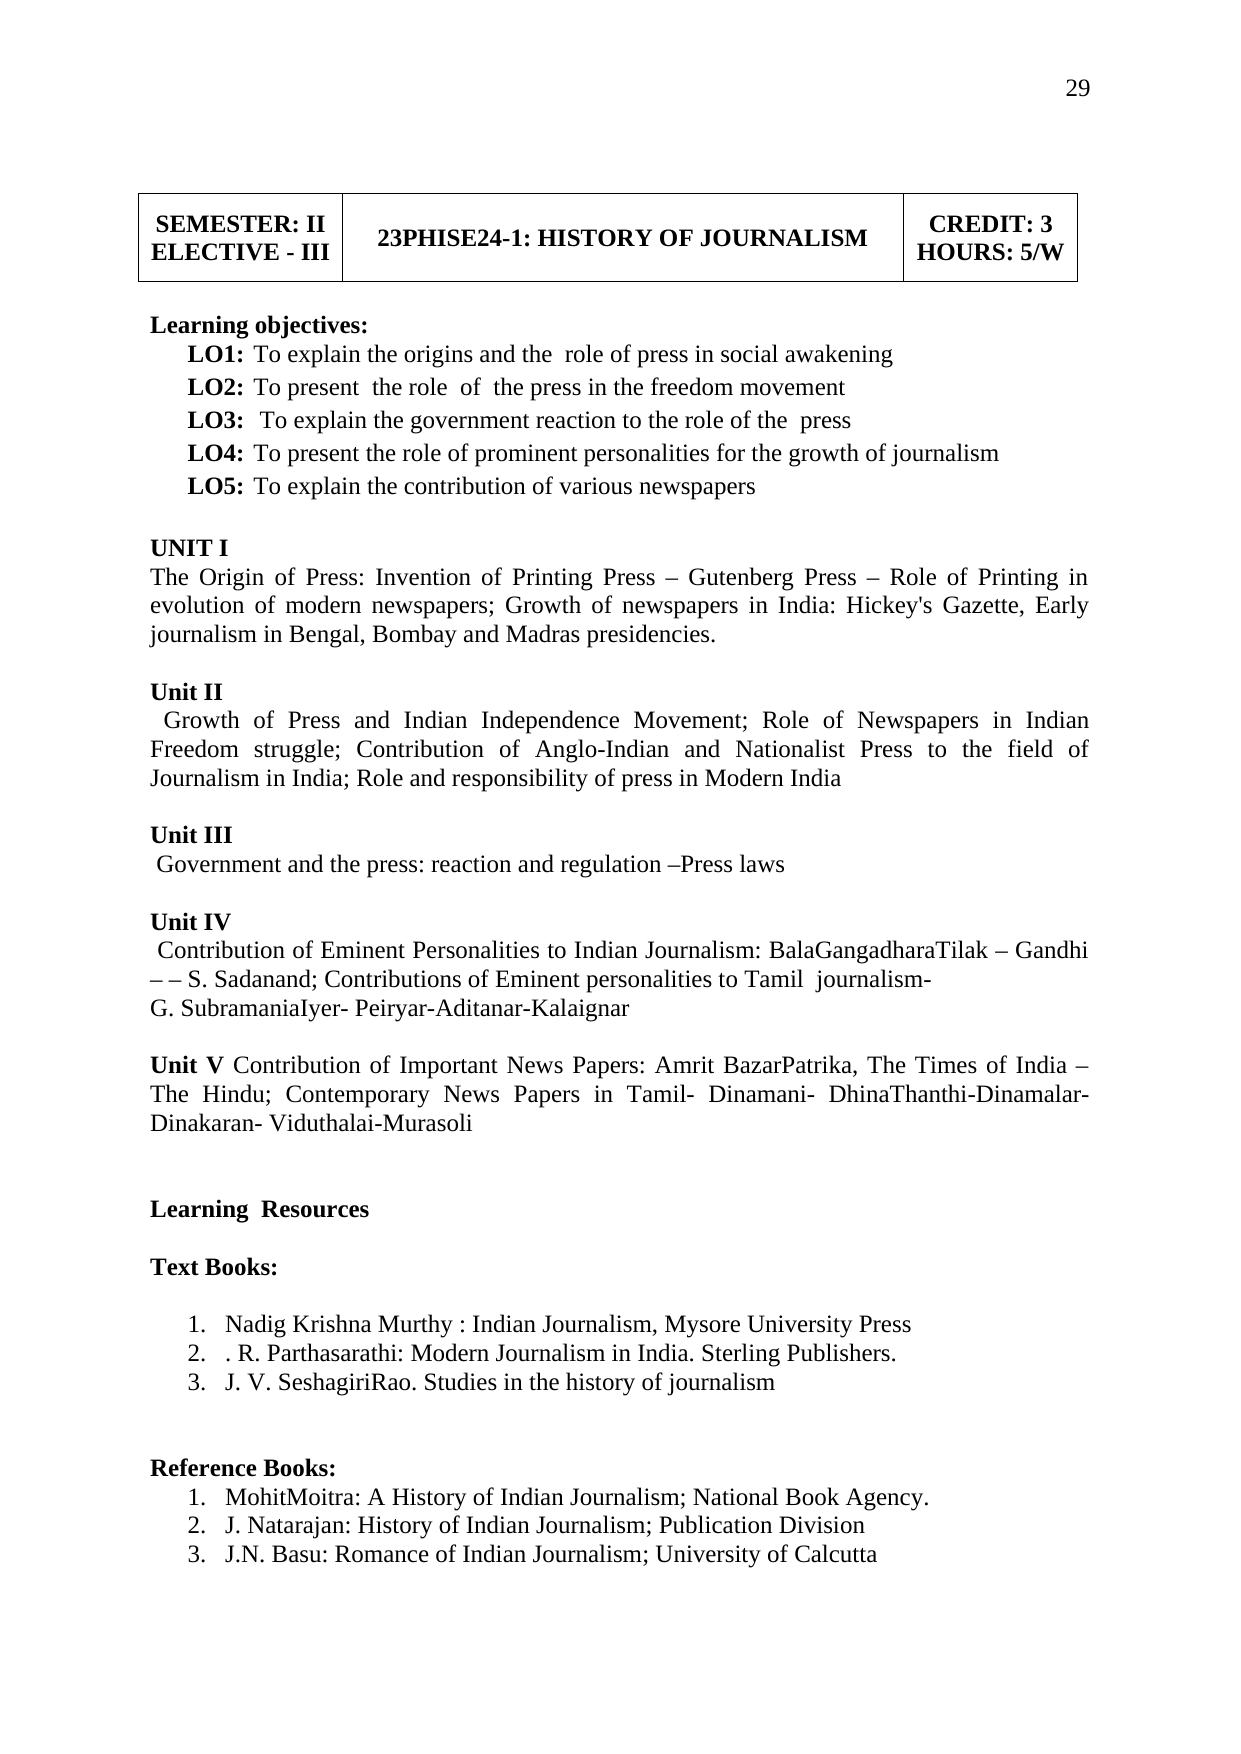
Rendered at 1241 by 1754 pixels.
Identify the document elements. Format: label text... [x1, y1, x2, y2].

list To explain the government reaction to the role of the press [187, 405, 1090, 434]
text Growth of Press and Indian Independence Movement; Role of Newspapers in Indian Freedom struggle; Contribution of Anglo-Indian and Nationalist Press to the field of Journalism in India; Role and responsibility of press in Modern India [150, 706, 1090, 792]
list . R. Parthasarathi: Modern Journalism in India. Sterling Publishers. [187, 1338, 1090, 1367]
list To explain the contribution of various newspapers [187, 471, 1090, 500]
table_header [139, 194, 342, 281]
list To present the role of prominent personalities for the growth of journalism [187, 438, 1090, 467]
text G. SubramaniaIyer- Peiryar-Aditanar-Kalaignar [150, 993, 1090, 1022]
text The Origin of Press: Invention of Printing Press – Gutenberg Press – Role of Printing in evolution of modern newspapers; Growth of newspapers in India: Hickey's Gazette, Early journalism in Bengal, Bombay and Madras presidencies. [150, 562, 1090, 648]
list To present the role of the press in the freedom movement [187, 372, 1090, 401]
text Learning Resources [150, 1194, 1090, 1223]
text Text Books: [150, 1252, 1090, 1281]
text Learning objectives: [150, 311, 1090, 339]
text Unit III [150, 821, 1090, 849]
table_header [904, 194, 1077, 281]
list Nadig Krishna Murthy : Indian Journalism, Mysore University Press [187, 1309, 1090, 1338]
list J. Natarajan: History of Indian Journalism; Publication Division [187, 1511, 1090, 1539]
text Unit V Contribution of Important News Papers: Amrit BazarPatrika, The Times of India – The Hindu; Contemporary News Papers in Tamil- Dinamani- DhinaThanthi-Dinamalar-Dinakaran- Viduthalai-Murasoli [150, 1051, 1090, 1137]
text Contribution of Eminent Personalities to Indian Journalism: BalaGangadharaTilak – Gandhi – – S. Sadanand; Contributions of Eminent personalities to Tamil journalism- [150, 936, 1090, 993]
list J.N. Basu: Romance of Indian Journalism; University of Calcutta [187, 1539, 1090, 1568]
list To explain the origins and the role of press in social awakening [187, 339, 1090, 368]
text Reference Books: [150, 1453, 1090, 1482]
list MohitMoitra: A History of Indian Journalism; National Book Agency. [187, 1482, 1090, 1511]
text Government and the press: reaction and regulation –Press laws [150, 849, 1090, 878]
text Unit II [150, 677, 1090, 706]
text Unit IV [150, 907, 1090, 936]
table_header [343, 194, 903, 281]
list J. V. SeshagiriRao. Studies in the history of journalism [187, 1367, 1090, 1396]
text UNIT I [150, 533, 1090, 562]
